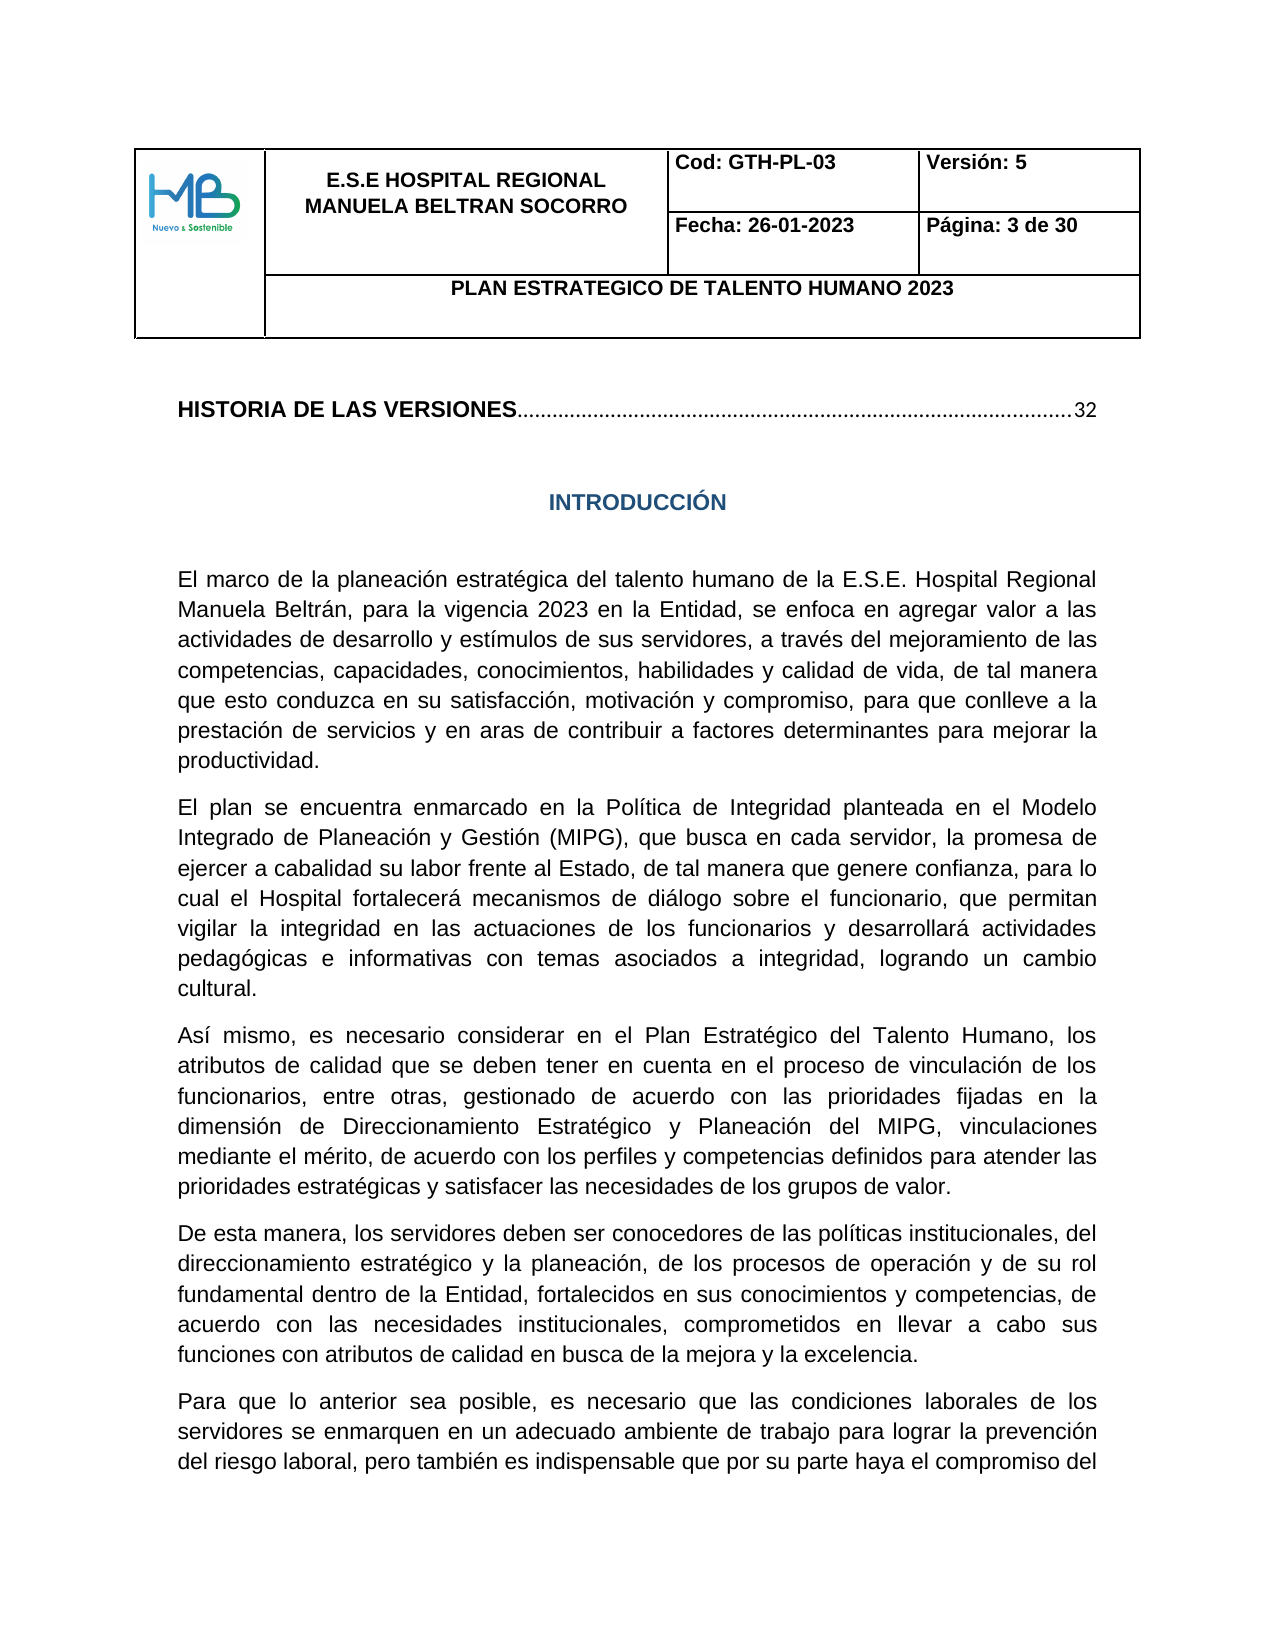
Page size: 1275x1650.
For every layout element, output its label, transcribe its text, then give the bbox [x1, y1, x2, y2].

text De esta manera, los servidores deben ser conocedores de las políticas institucionales, del direccionamiento estratégico y la planeación, de los procesos de operación y de su rol fundamental dentro de la Entidad, fortalecidos en sus conocimientos y competencias, de acuerdo con las necesidades institucionales, comprometidos en llevar a cabo sus funciones con atributos de calidad en busca de la mejora y la excelencia. [177, 1220, 1098, 1367]
picture [142, 161, 247, 245]
text Así mismo, es necesario considerar en el Plan Estratégico del Talento Humano, los atributos de calidad que se deben tener en cuenta en el proceso de vinculación de los funcionarios, entre otras, gestionado de acuerdo con las prioridades fijadas en la dimensión de Direccionamiento Estratégico y Planeación del MIPG, vinculaciones mediante el mérito, de acuerdo con los perfiles y competencias definidos para atender las prioridades estratégicas y satisfacer las necesidades de los grupos de valor. [177, 1022, 1098, 1200]
text El marco de la planeación estratégica del talento humano de la E.S.E. Hospital Regional Manuela Beltrán, para la vigencia 2023 en la Entidad, se enfoca en agregar valor a las actividades de desarrollo y estímulos de sus servidores, a través del mejoramiento de las competencias, capacidades, conocimientos, habilidades y calidad de vida, de tal manera que esto conduzca en su satisfacción, motivación y compromiso, para que conlleve a la prestación de servicios y en aras de contribuir a factores determinantes para mejorar la productividad. [177, 566, 1098, 774]
text El plan se encuentra enmarcado en la Política de Integridad planteada en el Modelo Integrado de Planeación y Gestión (MIPG), que busca en cada servidor, la promesa de ejercer a cabalidad su labor frente al Estado, de tal manera que genere confianza, para lo cual el Hospital fortalecerá mecanismos de diálogo sobre el funcionario, que permitan vigilar la integridad en las actuaciones de los funcionarios y desarrollará actividades pedagógicas e informativas con temas asociados a integridad, logrando un cambio cultural. [177, 794, 1098, 1002]
subtitle INTRODUCCIÓN [177, 489, 1098, 515]
